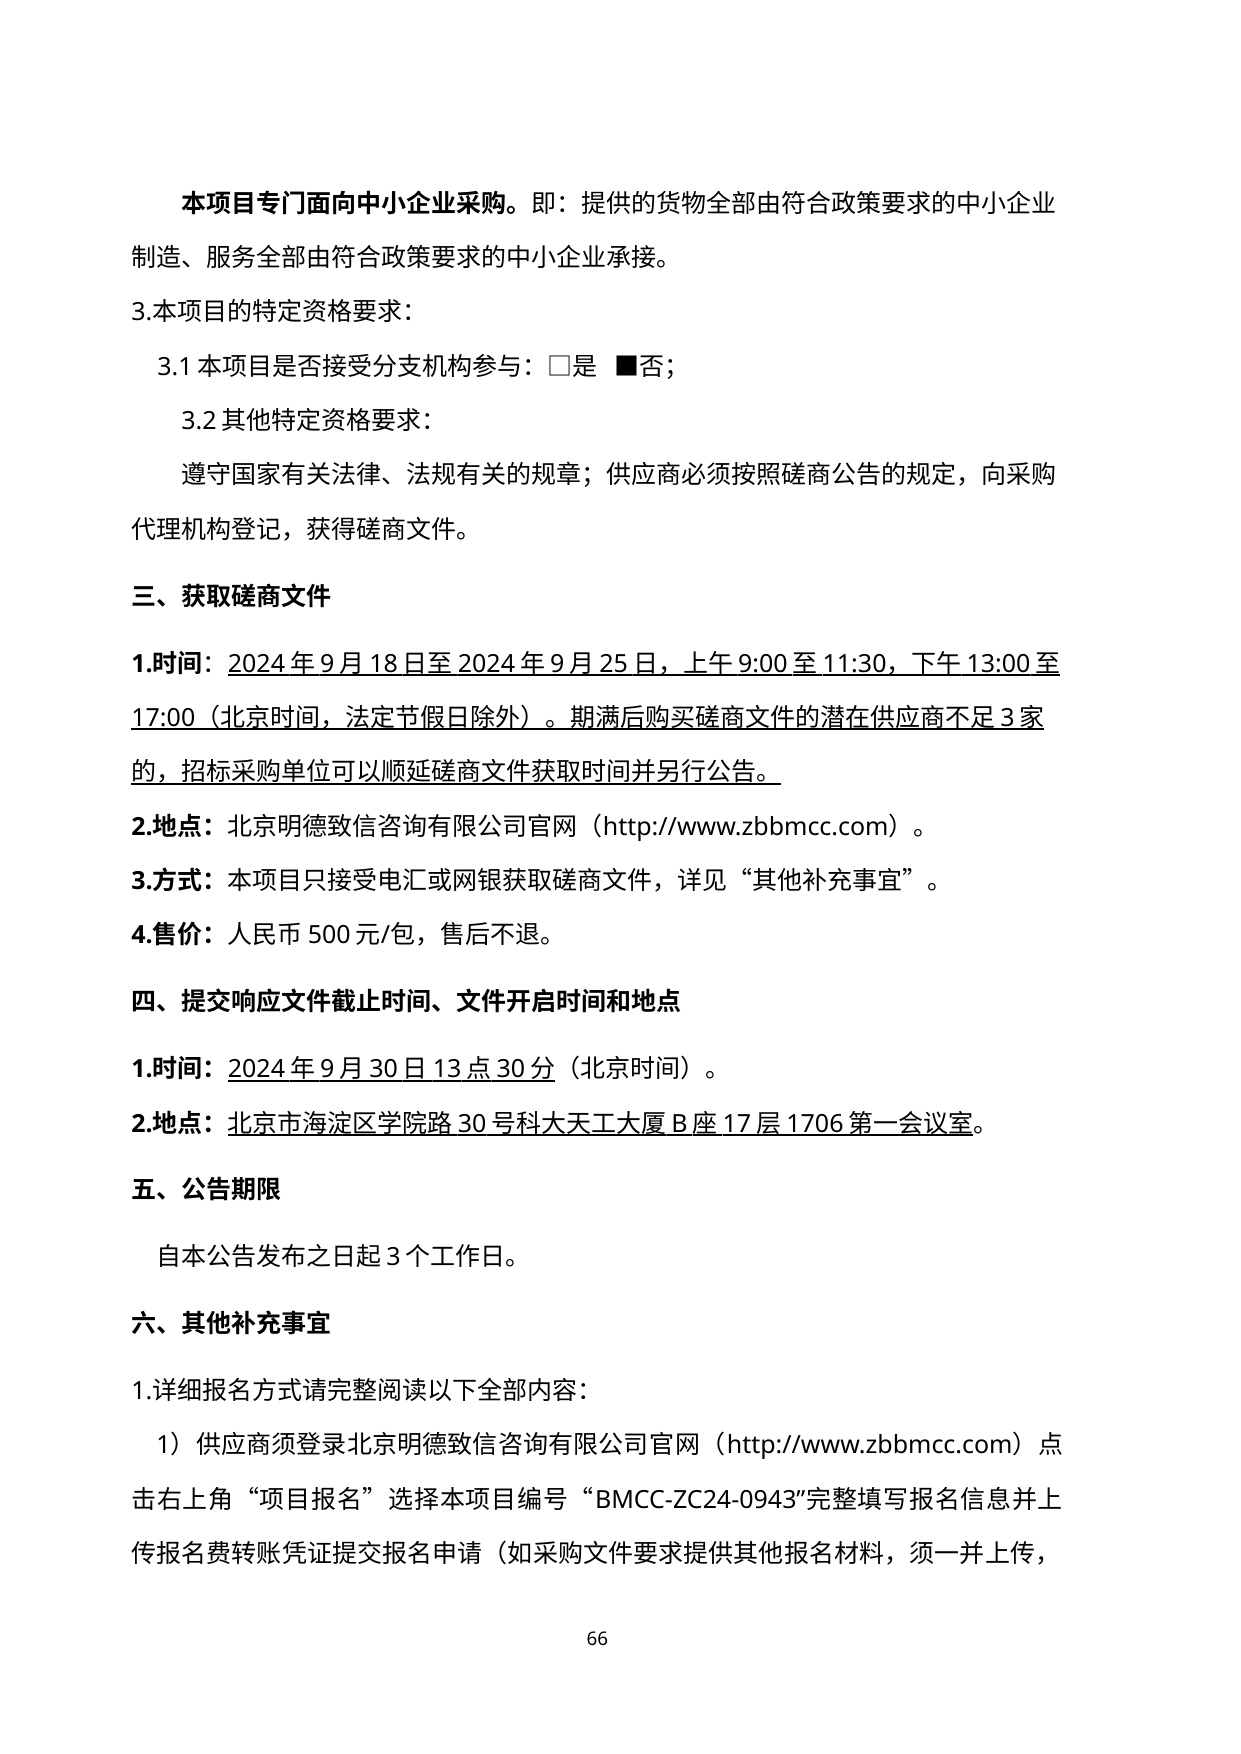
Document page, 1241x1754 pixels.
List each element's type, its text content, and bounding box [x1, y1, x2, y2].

text 3.2其他特定资格要求： [131, 401, 1063, 437]
text 遵守国家有关法律、法规有关的规章；供应商必须按照磋商公告的规定，向采购代理机构登记，获得磋商文件。 [131, 455, 1063, 546]
text 本项目专门面向中小企业采购。即：提供的货物全部由符合政策要求的中小企业制造、服务全部由符合政策要求的中小企业承接。 [131, 183, 1063, 274]
text 自本公告发布之日起3个工作日。 [131, 1237, 1063, 1273]
text 2.地点：北京市海淀区学院路30号科大天工大厦B座17层1706第一会议室。 [131, 1103, 1063, 1139]
text 1.详细报名方式请完整阅读以下全部内容： [131, 1371, 1063, 1407]
text 4.售价：人民币500元/包，售后不退。 [131, 915, 1063, 951]
text 1.时间：2024年9月30日13点30分（北京时间）。 [131, 1049, 1063, 1085]
text 三、获取磋商文件 [131, 576, 1063, 612]
text 1.时间：2024年9月18日至2024年9月25日，上午9:00至11:30，下午13:00至17:00（北京时间，法定节假日除外）。期满后购买磋商文件的潜在供应商不足3家的，招标采购单位可以顺延磋商文件获取时间并另行公告。 [131, 643, 1063, 788]
text 五、公告期限 [131, 1170, 1063, 1206]
text 3.方式：本项目只接受电汇或网银获取磋商文件，详见“其他补充事宜”。 [131, 861, 1063, 897]
text 六、其他补充事宜 [131, 1304, 1063, 1340]
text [131, 1425, 1063, 1570]
text 3.1本项目是否接受分支机构参与：□是 ■否； [131, 346, 1063, 382]
text 3.本项目的特定资格要求： [131, 292, 1063, 328]
text 2.地点：北京明德致信咨询有限公司官网（http://www.zbbmcc.com）。 [131, 806, 1063, 842]
text 四、提交响应文件截止时间、文件开启时间和地点 [131, 982, 1063, 1018]
